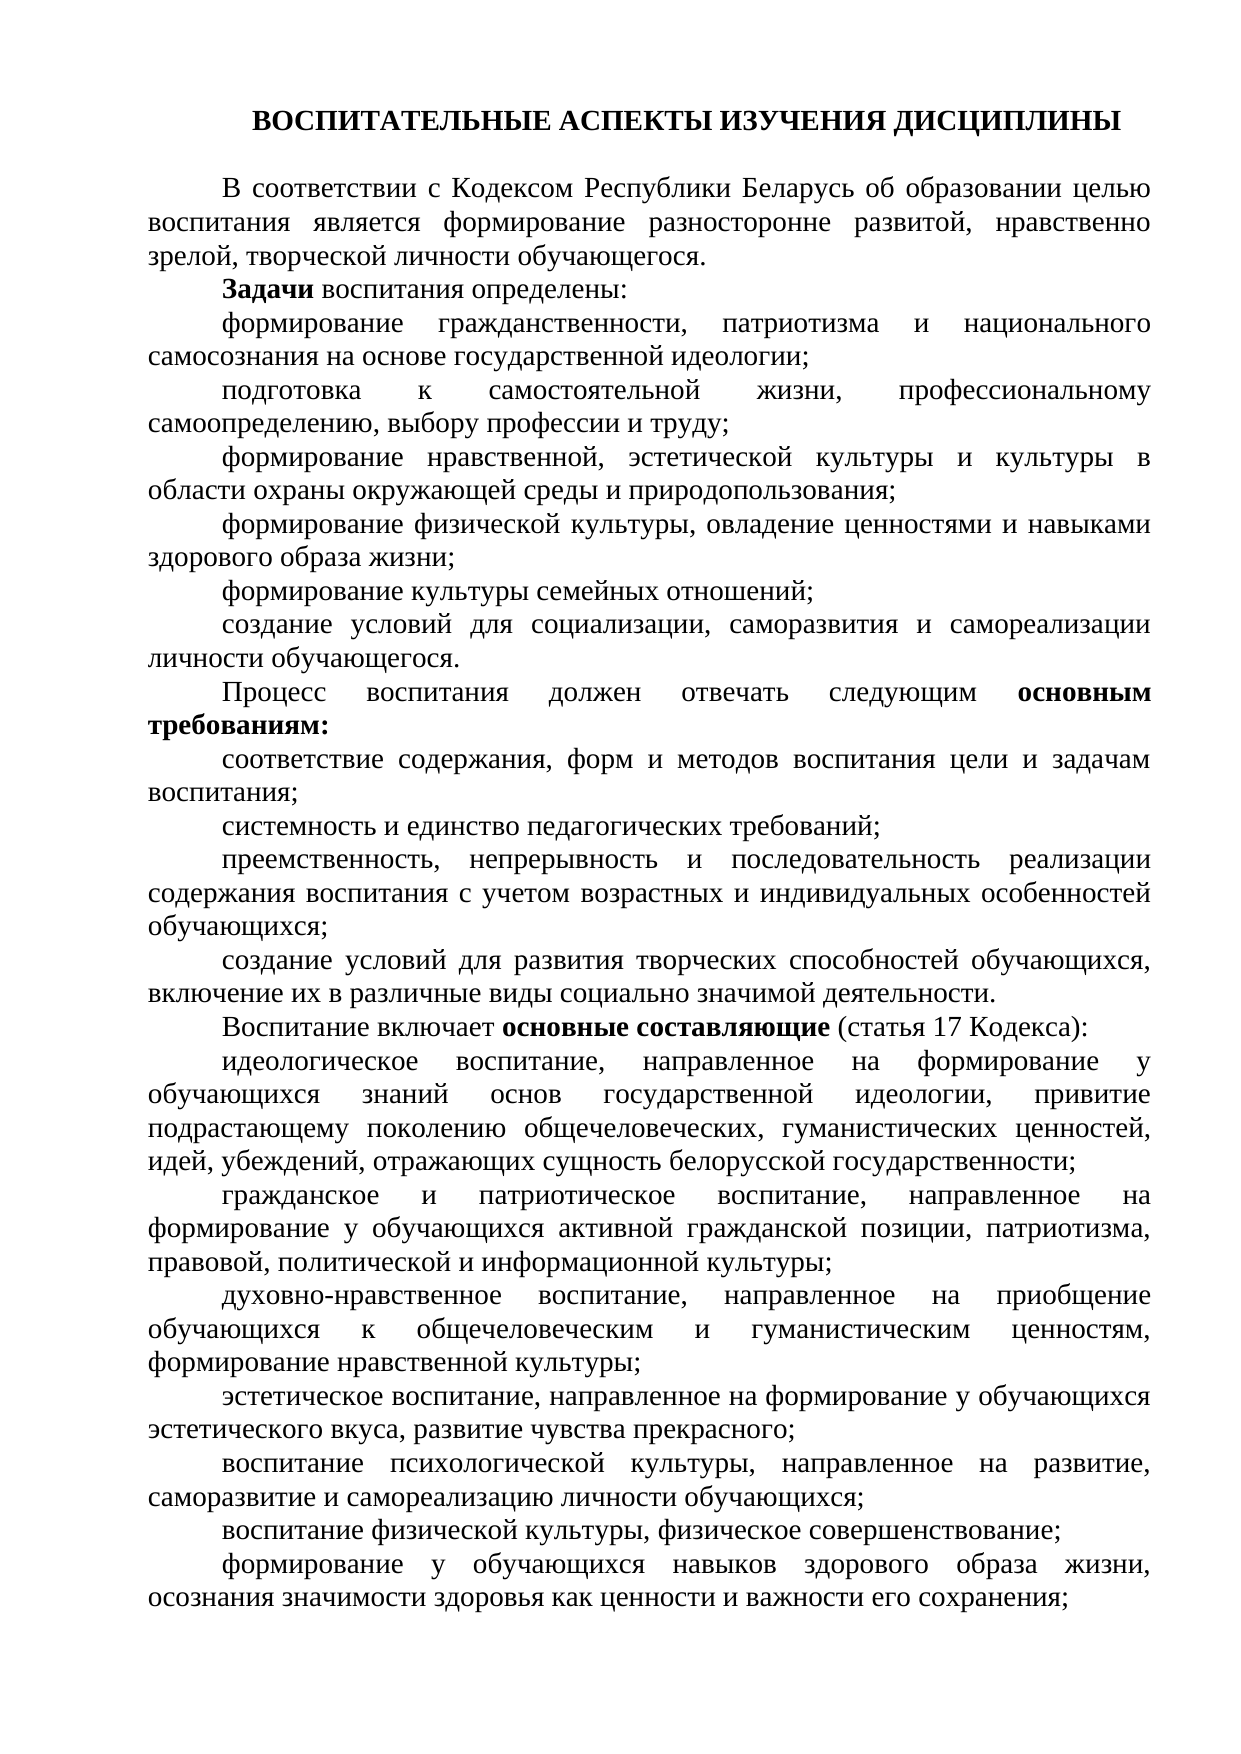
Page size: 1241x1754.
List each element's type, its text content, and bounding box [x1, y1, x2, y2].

text идеологическое воспитание, направленное на формирование у обучающихся знаний основ государственной идеологии, привитие подрастающему поколению общечеловеческих, гуманистических ценностей, идей, убеждений, отражающих сущность белорусской государственности; [148, 1043, 1152, 1177]
text воспитание психологической культуры, направленное на развитие, саморазвитие и самореализацию личности обучающихся; [148, 1445, 1152, 1512]
text ВОСПИТАТЕЛЬНЫЕ АСПЕКТЫ ИЗУЧЕНИЯ ДИСЦИПЛИНЫ [148, 103, 1152, 137]
text формирование культуры семейных отношений; [148, 573, 1152, 607]
text Воспитание включает основные составляющие (статья 17 Кодекса): [148, 1009, 1152, 1043]
text духовно-нравственное воспитание, направленное на приобщение обучающихся к общечеловеческим и гуманистическим ценностям, формирование нравственной культуры; [148, 1277, 1152, 1378]
text воспитание физической культуры, физическое совершенствование; [148, 1512, 1152, 1546]
text формирование нравственной, эстетической культуры и культуры в области охраны окружающей среды и природопользования; [148, 439, 1152, 506]
text создание условий для развития творческих способностей обучающихся, включение их в различные виды социально значимой деятельности. [148, 942, 1152, 1009]
text формирование физической культуры, овладение ценностями и навыками здорового образа жизни; [148, 506, 1152, 573]
text Процесс воспитания должен отвечать следующим основным требованиям: [148, 674, 1152, 741]
text создание условий для социализации, саморазвития и самореализации личности обучающегося. [148, 607, 1152, 674]
text эстетическое воспитание, направленное на формирование у обучающихся эстетического вкуса, развитие чувства прекрасного; [148, 1378, 1152, 1445]
text преемственность, непрерывность и последовательность реализации содержания воспитания с учетом возрастных и индивидуальных особенностей обучающихся; [148, 841, 1152, 942]
text соответствие содержания, форм и методов воспитания цели и задачам воспитания; [148, 741, 1152, 808]
text В соответствии с Кодексом Республики Беларусь об образовании целью воспитания является формирование разносторонне развитой, нравственно зрелой, творческой личности обучающегося. [148, 171, 1152, 271]
text гражданское и патриотическое воспитание, направленное на формирование у обучающихся активной гражданской позиции, патриотизма, правовой, политической и информационной культуры; [148, 1177, 1152, 1277]
text подготовка к самостоятельной жизни, профессиональному самоопределению, выбору профессии и труду; [148, 372, 1152, 439]
text Задачи воспитания определены: [148, 271, 1152, 305]
text системность и единство педагогических требований; [148, 808, 1152, 841]
text формирование гражданственности, патриотизма и национального самосознания на основе государственной идеологии; [148, 305, 1152, 372]
text формирование у обучающихся навыков здорового образа жизни, осознания значимости здоровья как ценности и важности его сохранения; [148, 1546, 1152, 1613]
